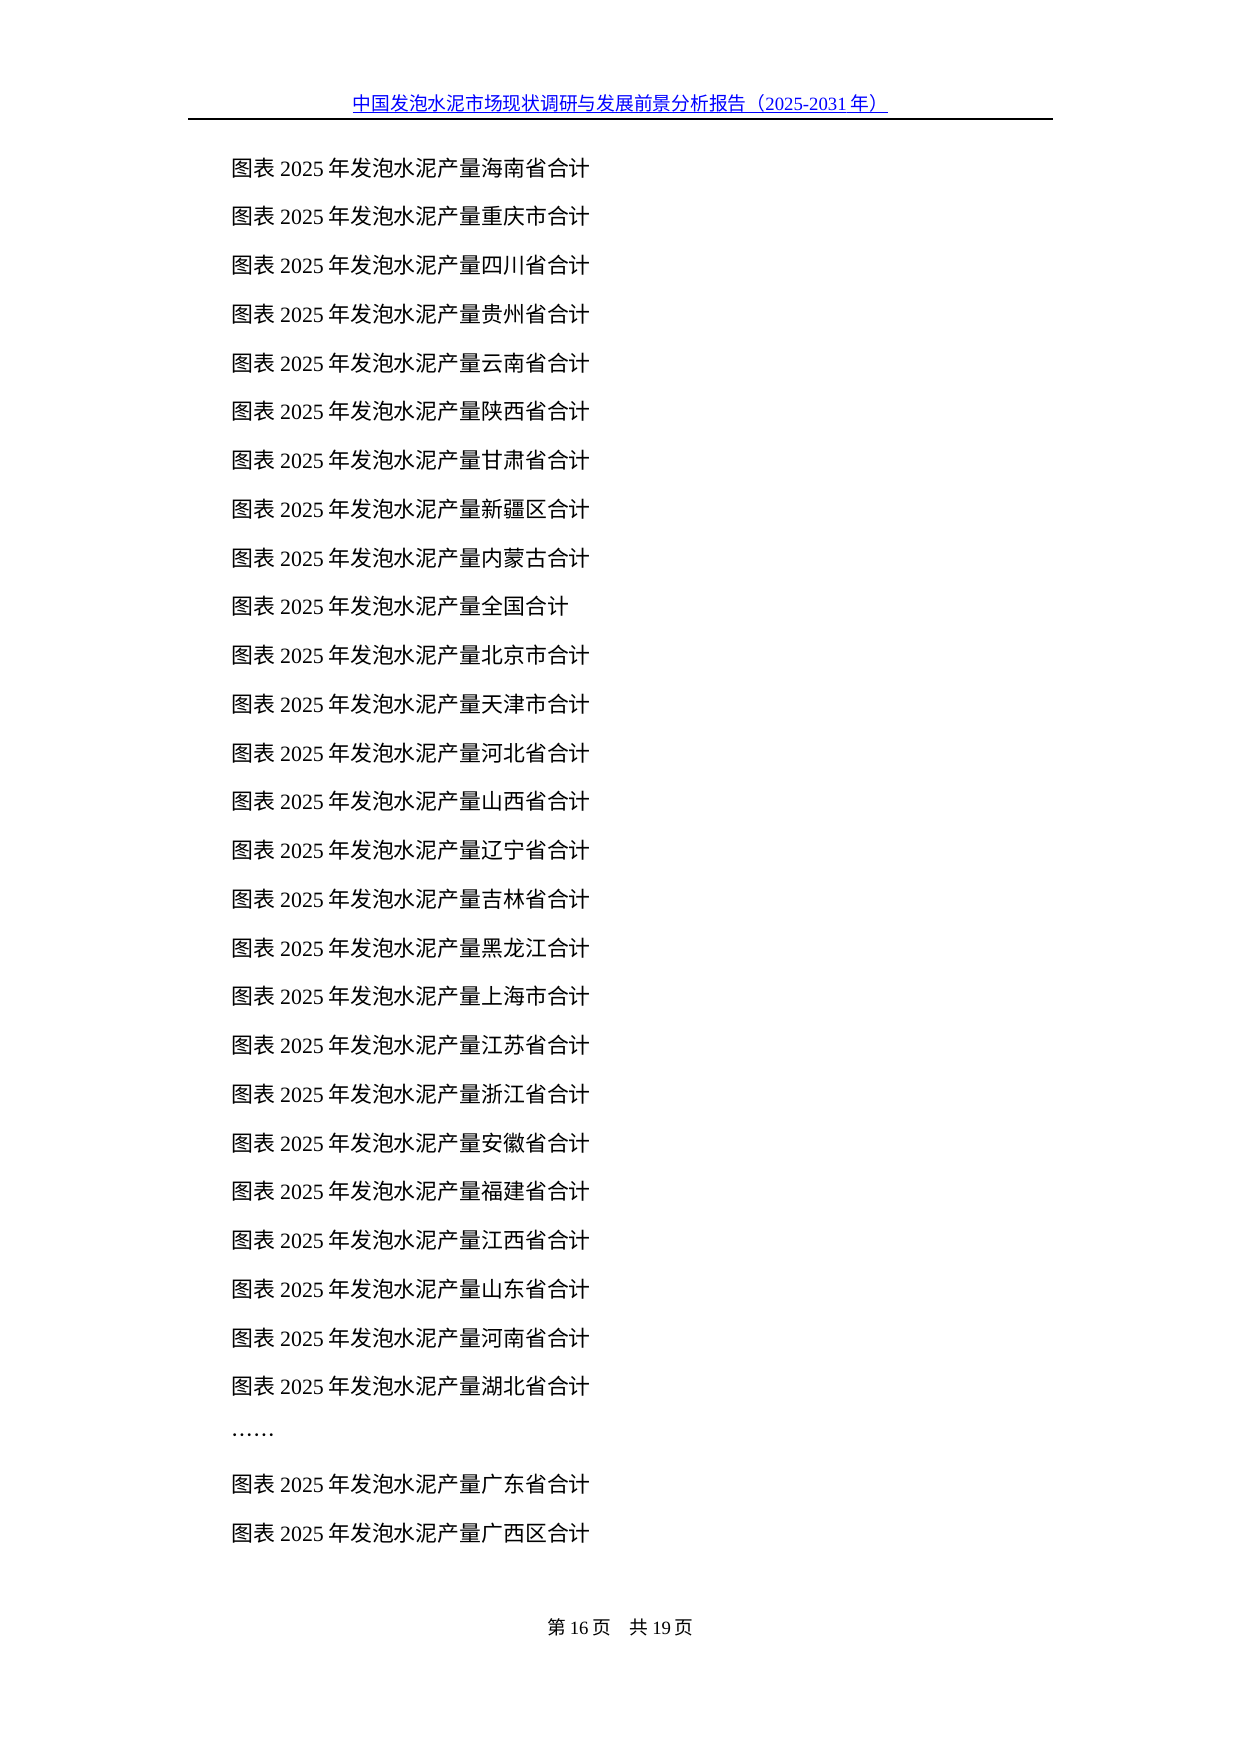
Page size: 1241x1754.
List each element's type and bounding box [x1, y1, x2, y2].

text [187, 150, 1053, 1548]
